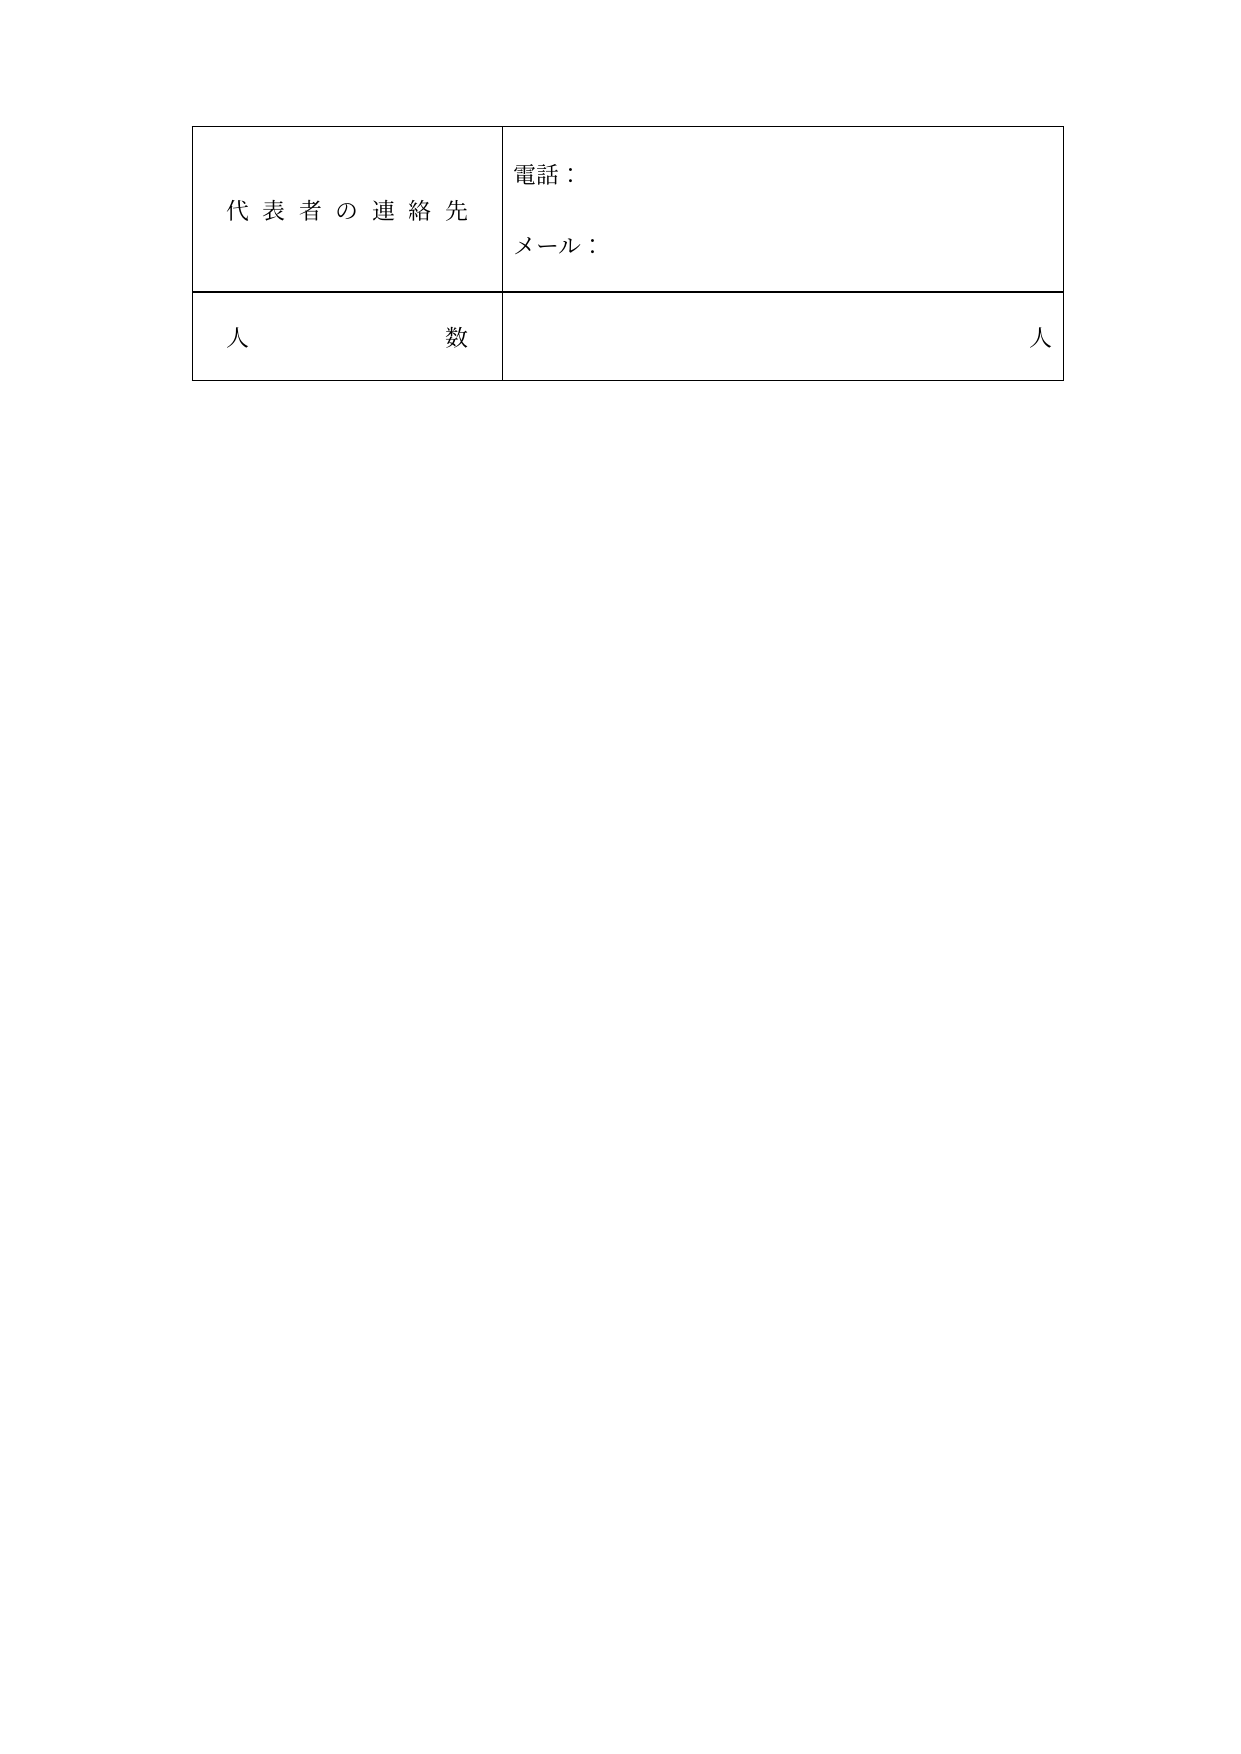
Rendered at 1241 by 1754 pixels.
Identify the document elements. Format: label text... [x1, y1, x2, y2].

table_cell 人数 [193, 293, 502, 380]
table_cell 電話： メール： [503, 127, 1063, 291]
table_cell 代表者の連絡先 [193, 127, 502, 291]
table_cell 人 [503, 293, 1063, 380]
